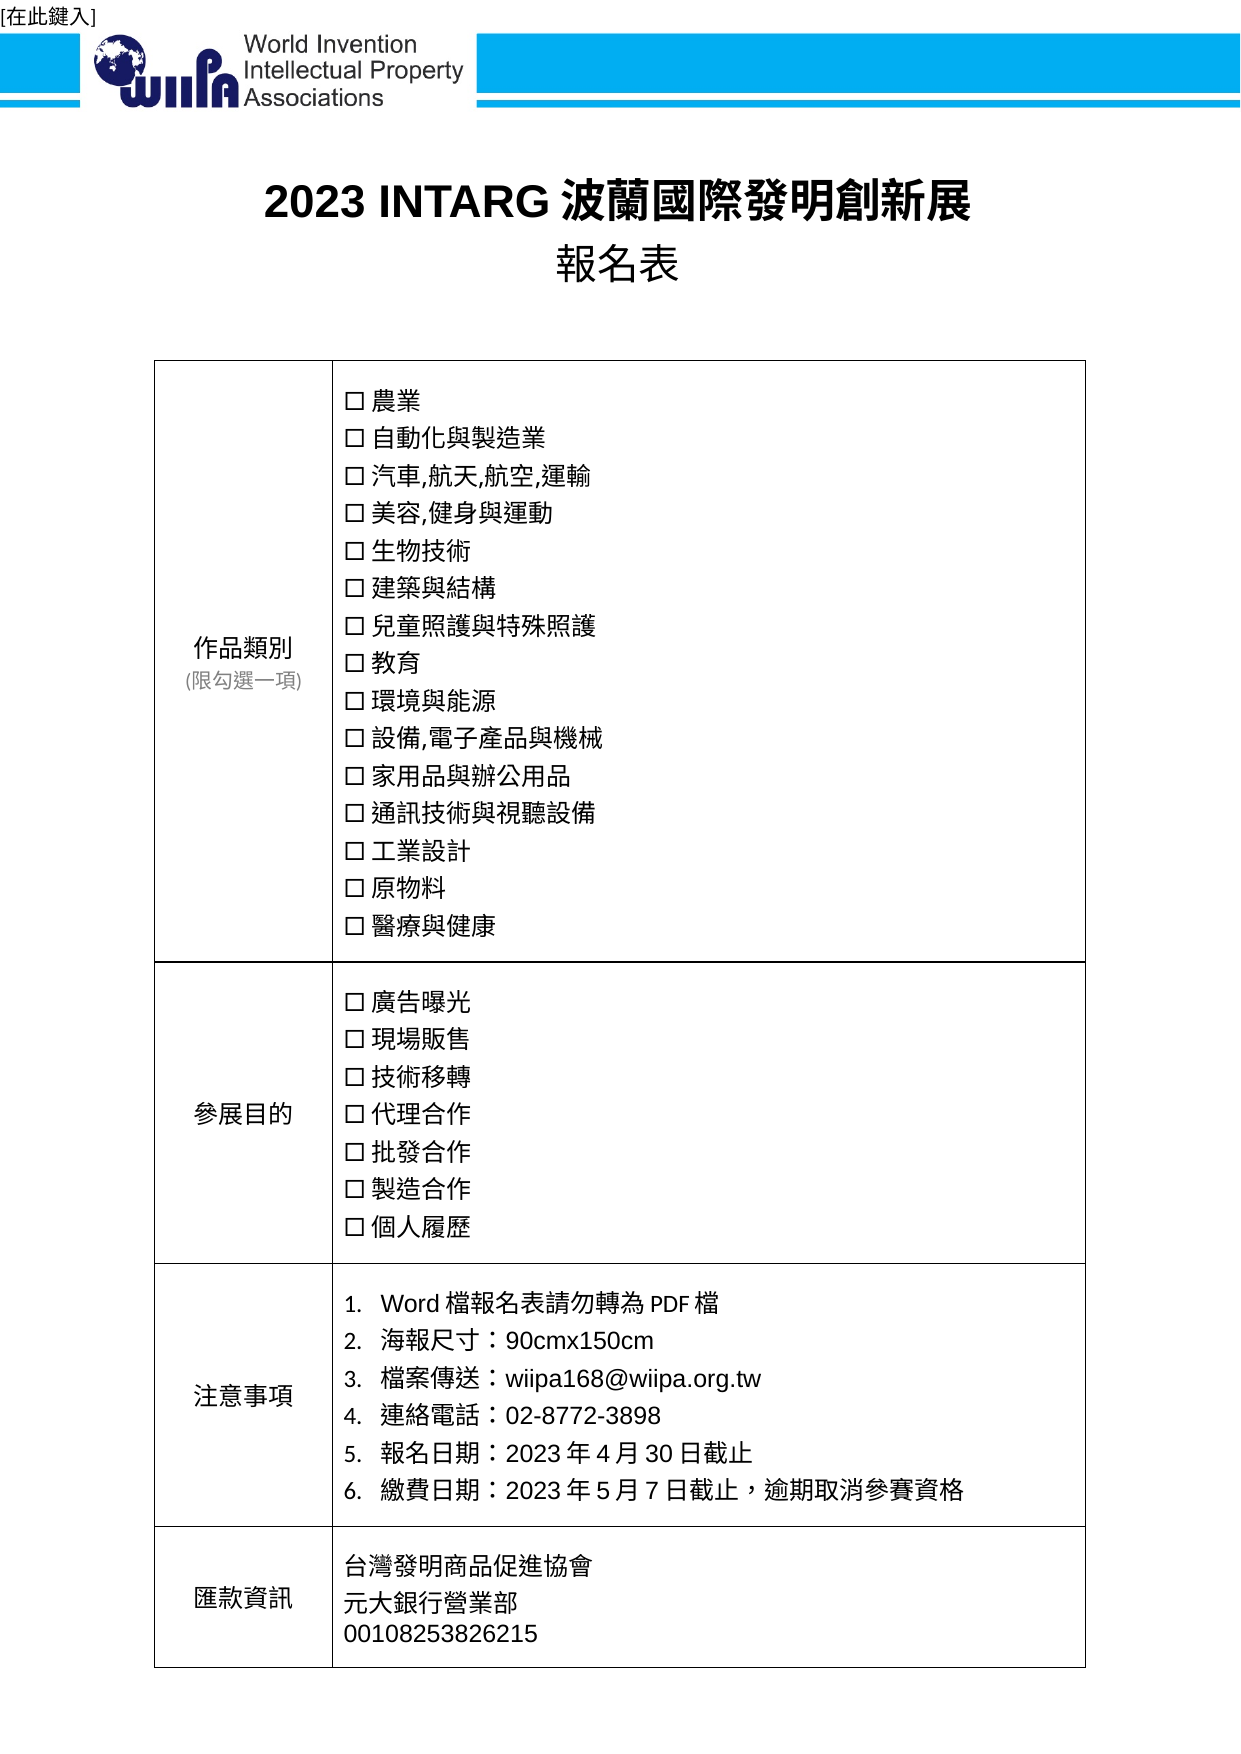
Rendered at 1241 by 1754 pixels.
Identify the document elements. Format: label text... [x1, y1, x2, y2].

table_cell 參展目的 [155, 963, 332, 1262]
table_header 農業 自動化與製造業 汽車,航天,航空,運輸 美容,健身與運動 生物技術 建築與結構 兒童照護與特殊照護 教育 環境與能源 設備,電子產品與機械 家用品與辦公用品 通訊技術與視聽設備 工業設計 原物料 醫療與健康 [333, 361, 1085, 961]
picture [0, 30, 1241, 112]
table_cell 廣告曝光 現場販售 技術移轉 代理合作 批發合作 製造合作 個人履歷 [333, 963, 1085, 1262]
table_header 作品類別 (限勾選一項) [155, 361, 332, 961]
table_cell 台灣發明商品促進協會 元大銀行營業部 00108253826215 [333, 1527, 1085, 1667]
table_cell 匯款資訊 [155, 1527, 332, 1667]
table_cell Word檔報名表請勿轉為PDF檔 海報尺寸：90cmx150cm 檔案傳送：wiipa168@wiipa.org.tw 連絡電話：02-8772-3898 報名日期：2023年4月30日截止 繳費日期：2023年5月7日截止，逾期取消參賽資格 [333, 1264, 1085, 1526]
table_cell 注意事項 [155, 1264, 332, 1526]
